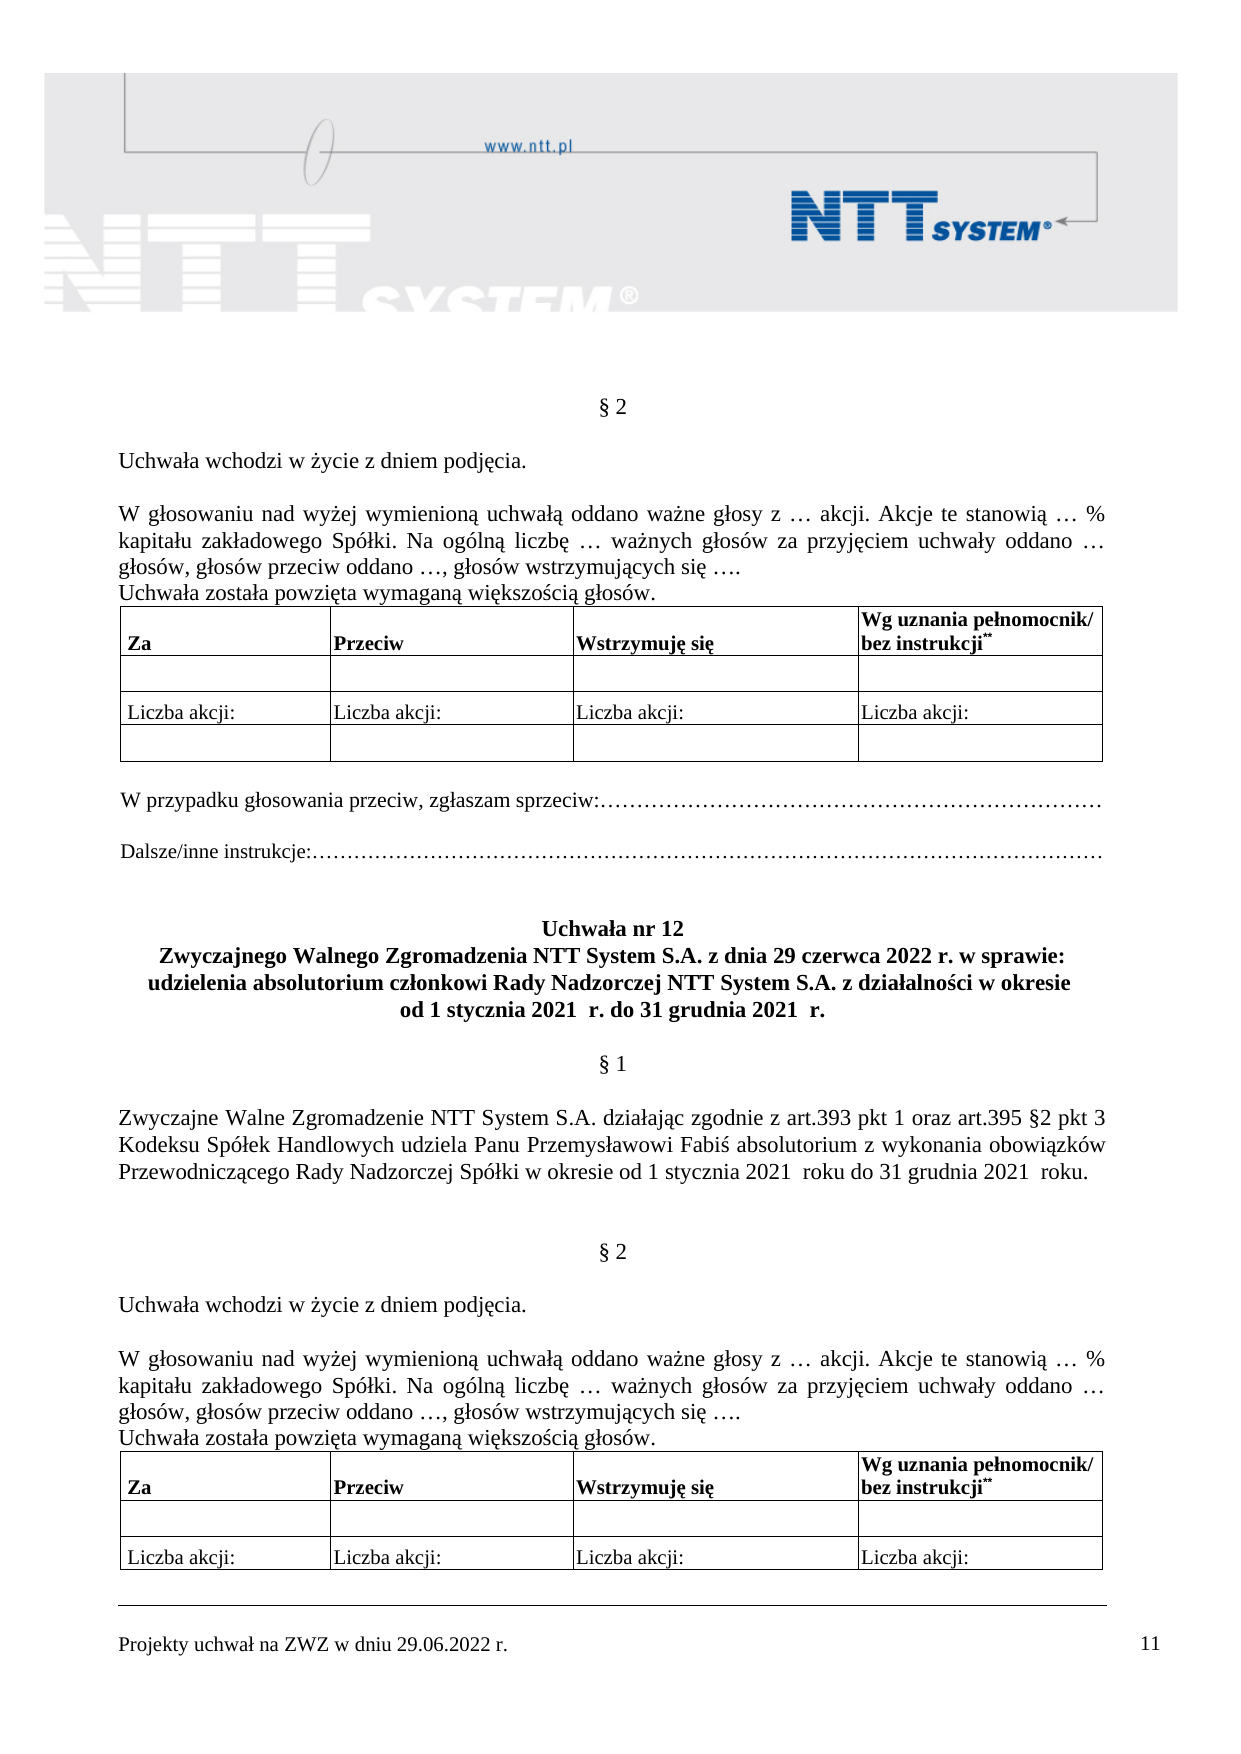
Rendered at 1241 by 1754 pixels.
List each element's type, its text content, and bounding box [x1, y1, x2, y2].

text Zwyczajne Walne Zgromadzenie NTT System S.A. działając zgodnie z art.393 pkt 1 oraz art.395 §2 pkt 3 Kodeksu Spółek Handlowych udziela Panu Przemysławowi Fabiś absolutorium z wykonania obowiązków Przewodniczącego Rady Nadzorczej Spółki w okresie od 1 stycznia 2021 roku do 31 grudnia 2021 roku. [118, 1103, 1107, 1184]
table_header Przeciw [331, 607, 573, 655]
table_cell Liczba akcji: [859, 692, 1102, 724]
table_cell [574, 656, 858, 691]
table_header Za [121, 607, 330, 655]
table_cell Liczba akcji: [859, 1537, 1102, 1569]
table_cell [121, 1501, 330, 1536]
table_cell Liczba akcji: [574, 692, 858, 724]
table_cell Liczba akcji: [574, 1537, 858, 1569]
text Zwyczajnego Walnego Zgromadzenia NTT System S.A. z dnia 29 czerwca 2022 r. w sprawie: [118, 942, 1107, 969]
table_cell [574, 1501, 858, 1536]
text § 1 [118, 1049, 1107, 1077]
text udzielenia absolutorium członkowi Rady Nadzorczej NTT System S.A. z działalności w okresie od 1 stycznia 2021 r. do 31 grudnia 2021 r. [118, 969, 1107, 1023]
text W głosowaniu nad wyżej wymienioną uchwałą oddano ważne głosy z … akcji. Akcje te stanowią … % kapitału zakładowego Spółki. Na ogólną liczbę … ważnych głosów za przyjęciem uchwały oddano … głosów, głosów przeciw oddano …, głosów wstrzymujących się …. [118, 501, 1107, 579]
table_cell Liczba akcji: [331, 692, 573, 724]
table_cell Liczba akcji: [121, 692, 330, 724]
text § 2 [118, 393, 1107, 420]
text W głosowaniu nad wyżej wymienioną uchwałą oddano ważne głosy z … akcji. Akcje te stanowią … % kapitału zakładowego Spółki. Na ogólną liczbę … ważnych głosów za przyjęciem uchwały oddano … głosów, głosów przeciw oddano …, głosów wstrzymujących się …. [118, 1345, 1107, 1424]
table_header Przeciw [331, 1452, 573, 1499]
picture [44, 73, 1178, 340]
table_header Wstrzymuję się [574, 1452, 858, 1499]
text Uchwała została powzięta wymaganą większością głosów. [118, 579, 1107, 606]
text § 2 [118, 1238, 1107, 1265]
table_cell [121, 656, 330, 691]
text Uchwała została powzięta wymaganą większością głosów. [118, 1424, 1107, 1451]
table_cell [331, 725, 573, 761]
text Uchwała wchodzi w życie z dniem podjęcia. [118, 447, 723, 473]
table_cell [859, 725, 1102, 761]
text Uchwała wchodzi w życie z dniem podjęcia. [118, 1291, 723, 1318]
table_cell Liczba akcji: [331, 1537, 573, 1569]
text W przypadku głosowania przeciw, zgłaszam sprzeciw:…………………………………………………………… [120, 787, 1107, 812]
table_cell [859, 1501, 1102, 1536]
table_header Wg uznania pełnomocnik/ bez instrukcji** [859, 607, 1102, 655]
table_cell [574, 725, 858, 761]
table_cell Liczba akcji: [121, 1537, 330, 1569]
table_cell [859, 656, 1102, 691]
table_header Wg uznania pełnomocnik/ bez instrukcji** [859, 1452, 1102, 1499]
table_cell [331, 656, 573, 691]
table_header Za [121, 1452, 330, 1499]
table_cell [121, 725, 330, 761]
text Dalsze/inne instrukcje:…………………………………………………………………………………………………… [120, 838, 1107, 863]
text Uchwała nr 12 [118, 915, 1107, 942]
table_cell [331, 1501, 573, 1536]
table_header Wstrzymuję się [574, 607, 858, 655]
